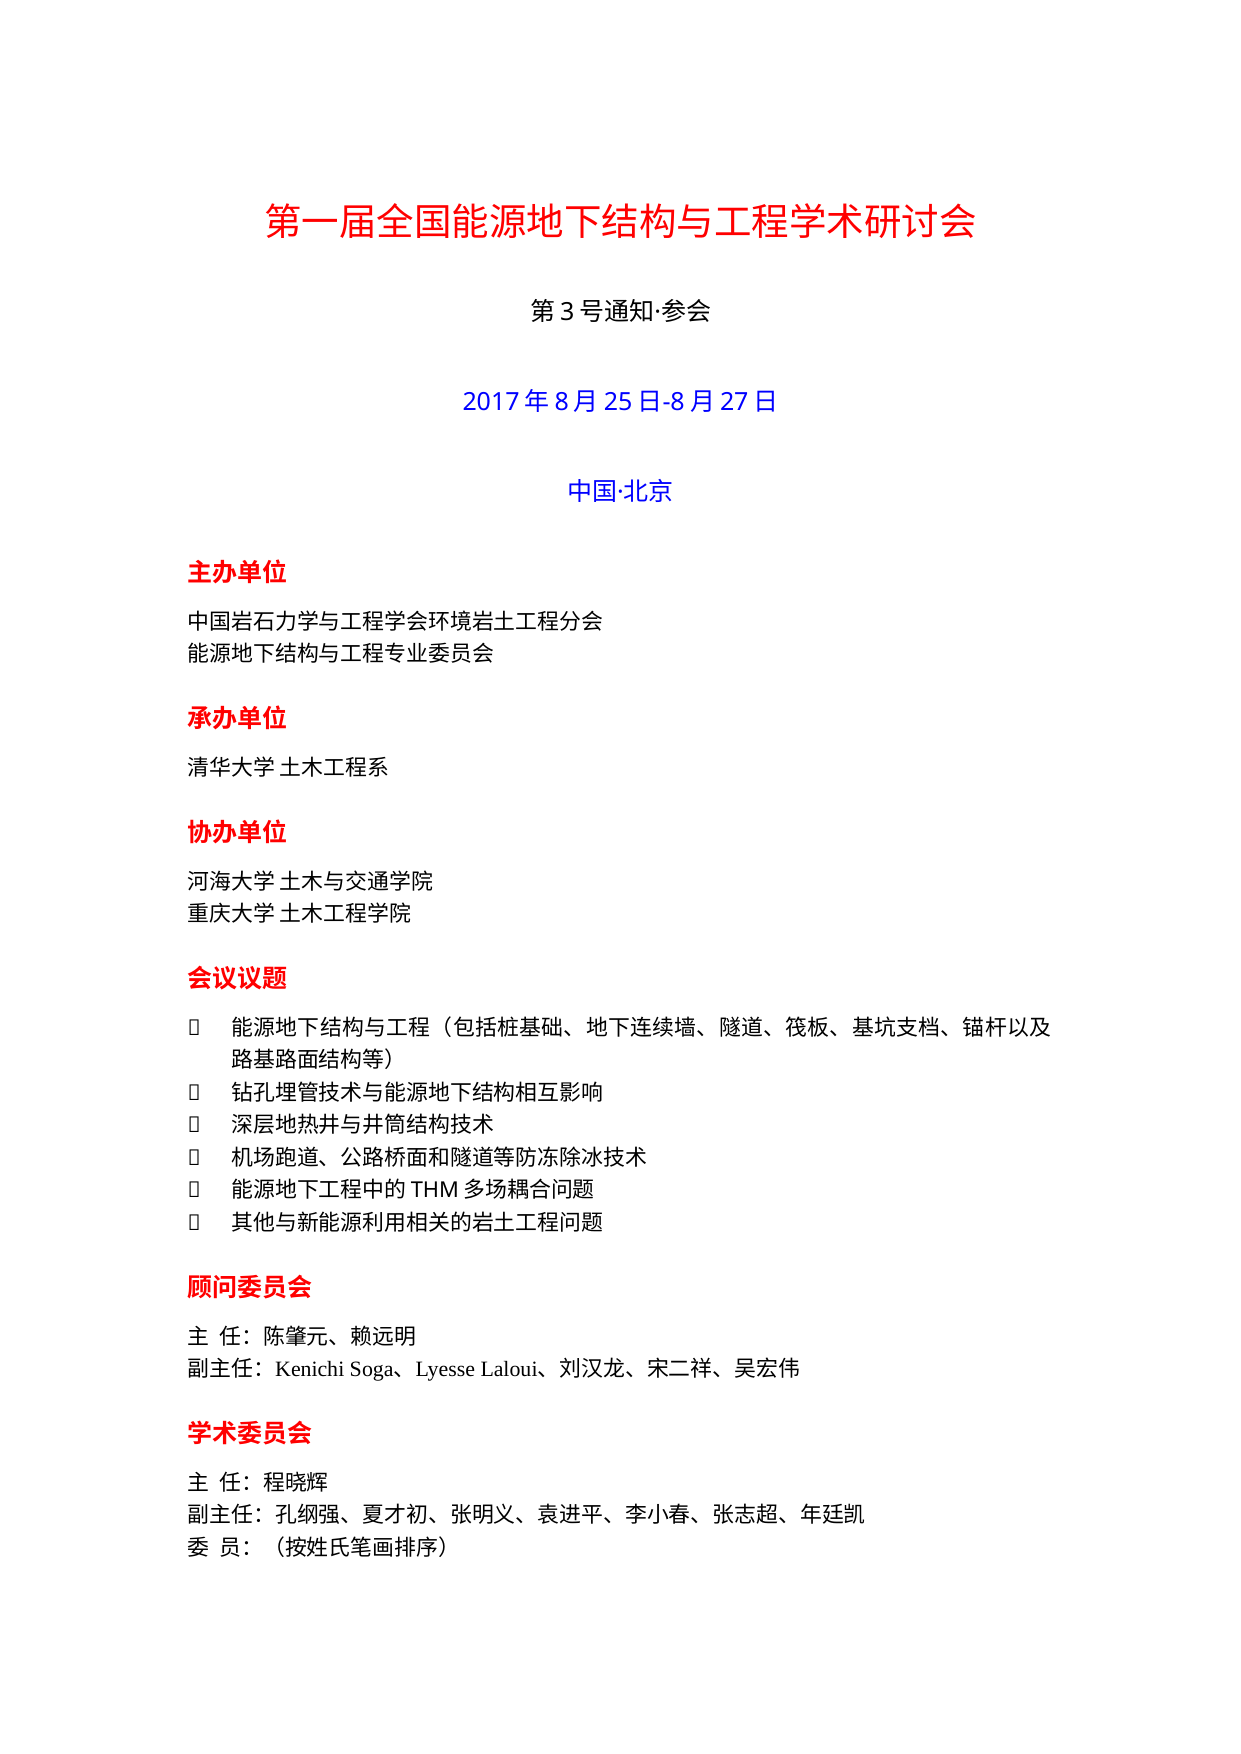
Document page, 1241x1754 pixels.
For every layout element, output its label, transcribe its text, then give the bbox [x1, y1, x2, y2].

text 副主任：Kenichi Soga、Lyesse Laloui、刘汉龙、宋二祥、吴宏伟 [187, 1351, 1053, 1383]
title 学术委员会 [187, 1399, 1053, 1464]
title 会议议题 [187, 944, 1053, 1009]
title 协办单位 [187, 798, 1053, 863]
text 能源地下结构与工程专业委员会 [187, 636, 1053, 668]
text 重庆大学 土木工程学院 [187, 896, 1053, 928]
list 其他与新能源利用相关的岩土工程问题 [187, 1204, 1053, 1237]
text 河海大学 土木与交通学院 [187, 863, 1053, 896]
text 清华大学 土木工程系 [187, 749, 1053, 782]
text 委 员：（按姓氏笔画排序） [187, 1529, 1053, 1562]
list 机场跑道、公路桥面和隧道等防冻除冰技术 [187, 1139, 1053, 1172]
text 中国·北京 [187, 457, 1053, 522]
list 钻孔埋管技术与能源地下结构相互影响 [187, 1074, 1053, 1107]
text 副主任：孔纲强、夏才初、张明义、袁进平、李小春、张志超、年廷凯 [187, 1497, 1053, 1529]
text 2017年8月25日-8月27日 [187, 367, 1053, 432]
title 承办单位 [187, 684, 1053, 749]
text 主 任：陈肇元、赖远明 [187, 1318, 1053, 1351]
text 第3号通知·参会 [187, 277, 1053, 342]
list 能源地下工程中的THM多场耦合问题 [187, 1172, 1053, 1204]
text 第一届全国能源地下结构与工程学术研讨会 [187, 187, 1053, 252]
text 主 任：程晓辉 [187, 1464, 1053, 1497]
list 能源地下结构与工程（包括桩基础、地下连续墙、隧道、筏板、基坑支档、锚杆以及路基路面结构等） [187, 1009, 1053, 1074]
text 中国岩石力学与工程学会环境岩土工程分会 [187, 603, 1053, 636]
title 顾问委员会 [187, 1253, 1053, 1318]
list 深层地热井与井筒结构技术 [187, 1107, 1053, 1139]
title 主办单位 [187, 538, 1053, 603]
